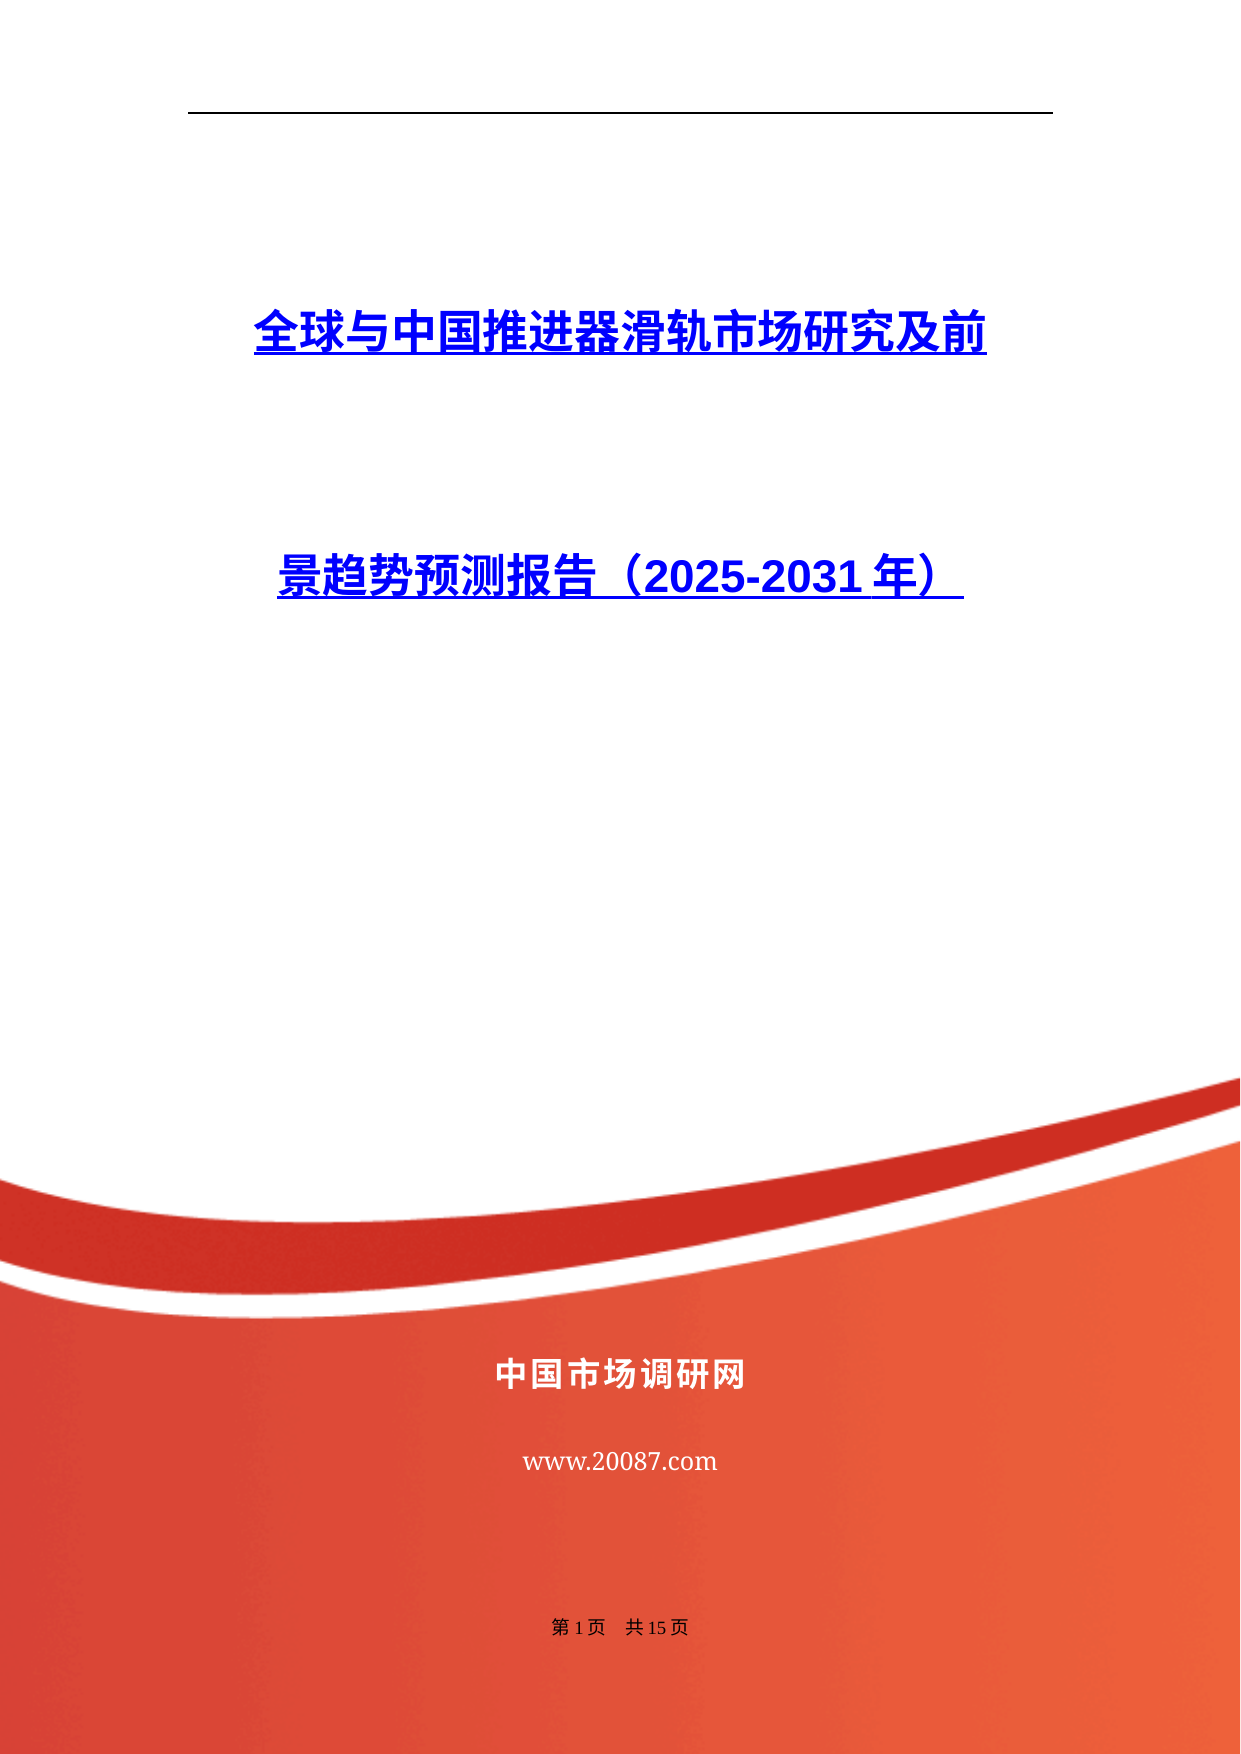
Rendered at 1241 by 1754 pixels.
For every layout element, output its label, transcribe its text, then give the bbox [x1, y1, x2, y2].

text www.20087.com [187, 1428, 1053, 1493]
table_header 全球与中国推进器滑轨市场研究及前景趋势预测报告（2025-2031年） [188, 207, 1053, 773]
picture [0, 1006, 1241, 1754]
subtitle 中国市场调研网 [187, 1339, 1053, 1404]
